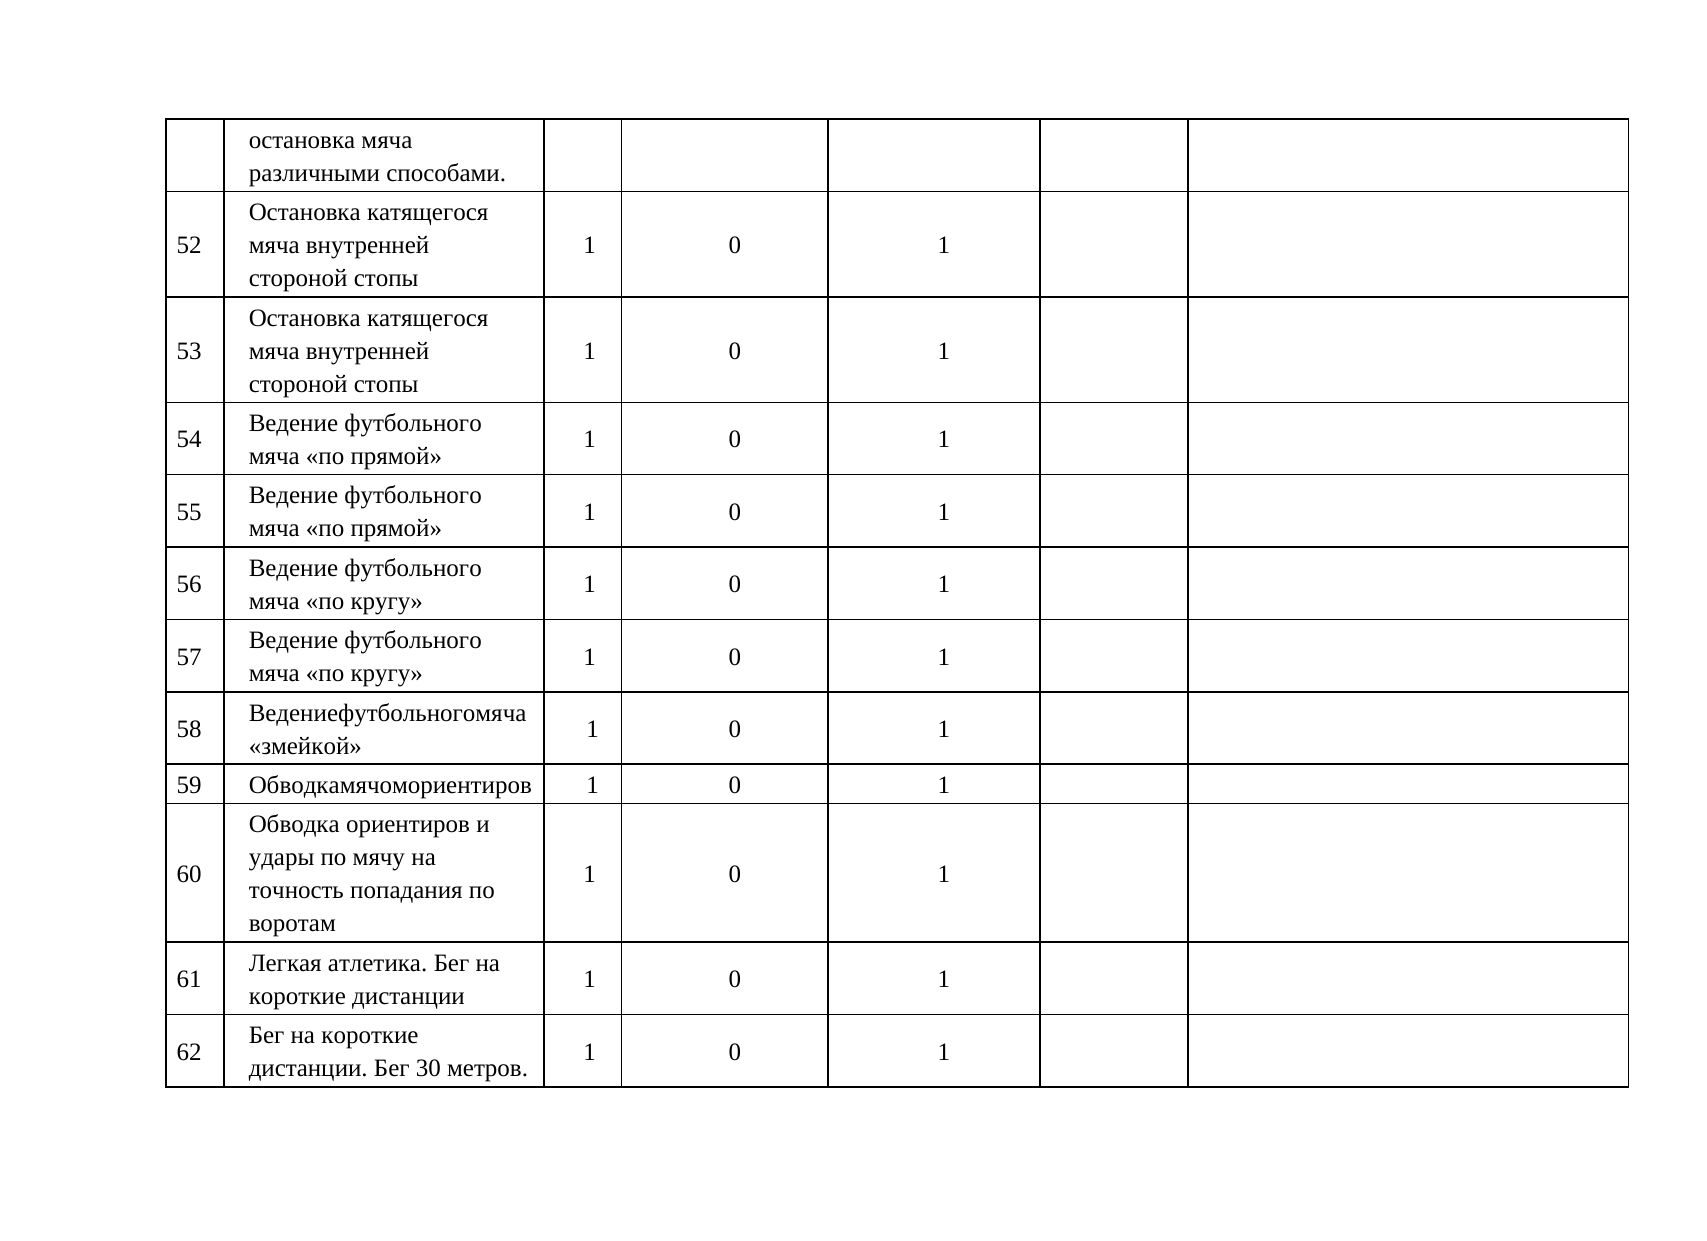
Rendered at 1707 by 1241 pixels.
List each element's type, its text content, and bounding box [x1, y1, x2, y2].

table_cell Обводкамячомориентиров [225, 765, 543, 803]
table_cell 1 [829, 403, 1039, 474]
table_cell [1041, 943, 1187, 1013]
table_cell 1 [545, 548, 621, 618]
table_cell 1 [829, 943, 1039, 1013]
table_cell Легкая атлетика. Бег на короткие дистанции [225, 943, 543, 1013]
table_cell [1189, 765, 1628, 803]
table_cell 0 [622, 403, 827, 474]
table_cell 1 [829, 192, 1039, 296]
table_cell [1189, 192, 1628, 296]
table_cell [1041, 548, 1187, 618]
table_cell [1041, 765, 1187, 803]
table_cell 61 [167, 943, 223, 1013]
table_cell [1041, 120, 1187, 191]
table_cell [1041, 298, 1187, 401]
table_cell 1 [545, 804, 621, 941]
table_cell [1189, 475, 1628, 546]
table_cell 0 [622, 765, 827, 803]
table_cell 1 [545, 298, 621, 401]
table_cell [1041, 1015, 1187, 1086]
table_cell 1 [829, 804, 1039, 941]
table_cell 1 [545, 120, 621, 191]
table_cell 1 [829, 765, 1039, 803]
table_cell Обводка ориентиров и удары по мячу на точность попадания по воротам [225, 804, 543, 941]
table_cell 1 [829, 120, 1039, 191]
table_cell Ведение футбольного мяча «по кругу» [225, 548, 543, 618]
table_cell [1041, 192, 1187, 296]
table_cell [1189, 1015, 1628, 1086]
table_cell 1 [545, 620, 621, 691]
table_cell [1041, 693, 1187, 763]
table_cell 1 [545, 192, 621, 296]
table_cell 0 [622, 298, 827, 401]
table_cell 62 [167, 1015, 223, 1086]
table_cell [1189, 620, 1628, 691]
table_cell 0 [622, 192, 827, 296]
table_cell [1189, 693, 1628, 763]
table_cell [1189, 943, 1628, 1013]
table_cell 58 [167, 693, 223, 763]
table_cell Ведение футбольного мяча «по прямой» [225, 475, 543, 546]
table_cell [1041, 475, 1187, 546]
table_cell 1 [545, 943, 621, 1013]
table_cell [1189, 548, 1628, 618]
table_cell Остановка катящегося мяча внутренней стороной стопы [225, 298, 543, 401]
table_cell Ведение футбольного мяча «по прямой» [225, 403, 543, 474]
table_cell [1041, 403, 1187, 474]
table_cell [1041, 804, 1187, 941]
table_cell 0 [622, 693, 827, 763]
table_cell 1 [545, 1015, 621, 1086]
table_cell 1 [829, 620, 1039, 691]
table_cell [225, 120, 543, 191]
table_cell 56 [167, 548, 223, 618]
table_cell 55 [167, 475, 223, 546]
table_cell 0 [622, 943, 827, 1013]
table_cell 0 [622, 120, 827, 191]
table_cell 1 [829, 475, 1039, 546]
table_cell [1189, 298, 1628, 401]
table_cell [1041, 620, 1187, 691]
table_cell 0 [622, 620, 827, 691]
table_cell 59 [167, 765, 223, 803]
table_cell 1 [829, 693, 1039, 763]
table_cell 1 [829, 1015, 1039, 1086]
table_cell [1189, 120, 1628, 191]
table_cell 57 [167, 620, 223, 691]
table_cell 1 [545, 693, 621, 763]
table_cell 0 [622, 475, 827, 546]
table_cell 1 [545, 765, 621, 803]
table_cell 51 [167, 120, 223, 191]
table_cell 0 [622, 548, 827, 618]
table_cell 60 [167, 804, 223, 941]
table_cell 52 [167, 192, 223, 296]
table_cell 53 [167, 298, 223, 401]
table_cell 1 [829, 298, 1039, 401]
table_cell 1 [829, 548, 1039, 618]
table_cell 0 [622, 804, 827, 941]
table_cell Бег на короткие дистанции. Бег 30 метров. [225, 1015, 543, 1086]
table_cell [1189, 403, 1628, 474]
table_cell [1189, 804, 1628, 941]
table_cell Ведение футбольного мяча «по кругу» [225, 620, 543, 691]
table_cell 0 [622, 1015, 827, 1086]
table_cell 1 [545, 475, 621, 546]
table_cell 54 [167, 403, 223, 474]
table_cell 1 [545, 403, 621, 474]
table_cell Ведениефутбольногомяча «змейкой» [225, 693, 543, 763]
table_cell Остановка катящегося мяча внутренней стороной стопы [225, 192, 543, 296]
